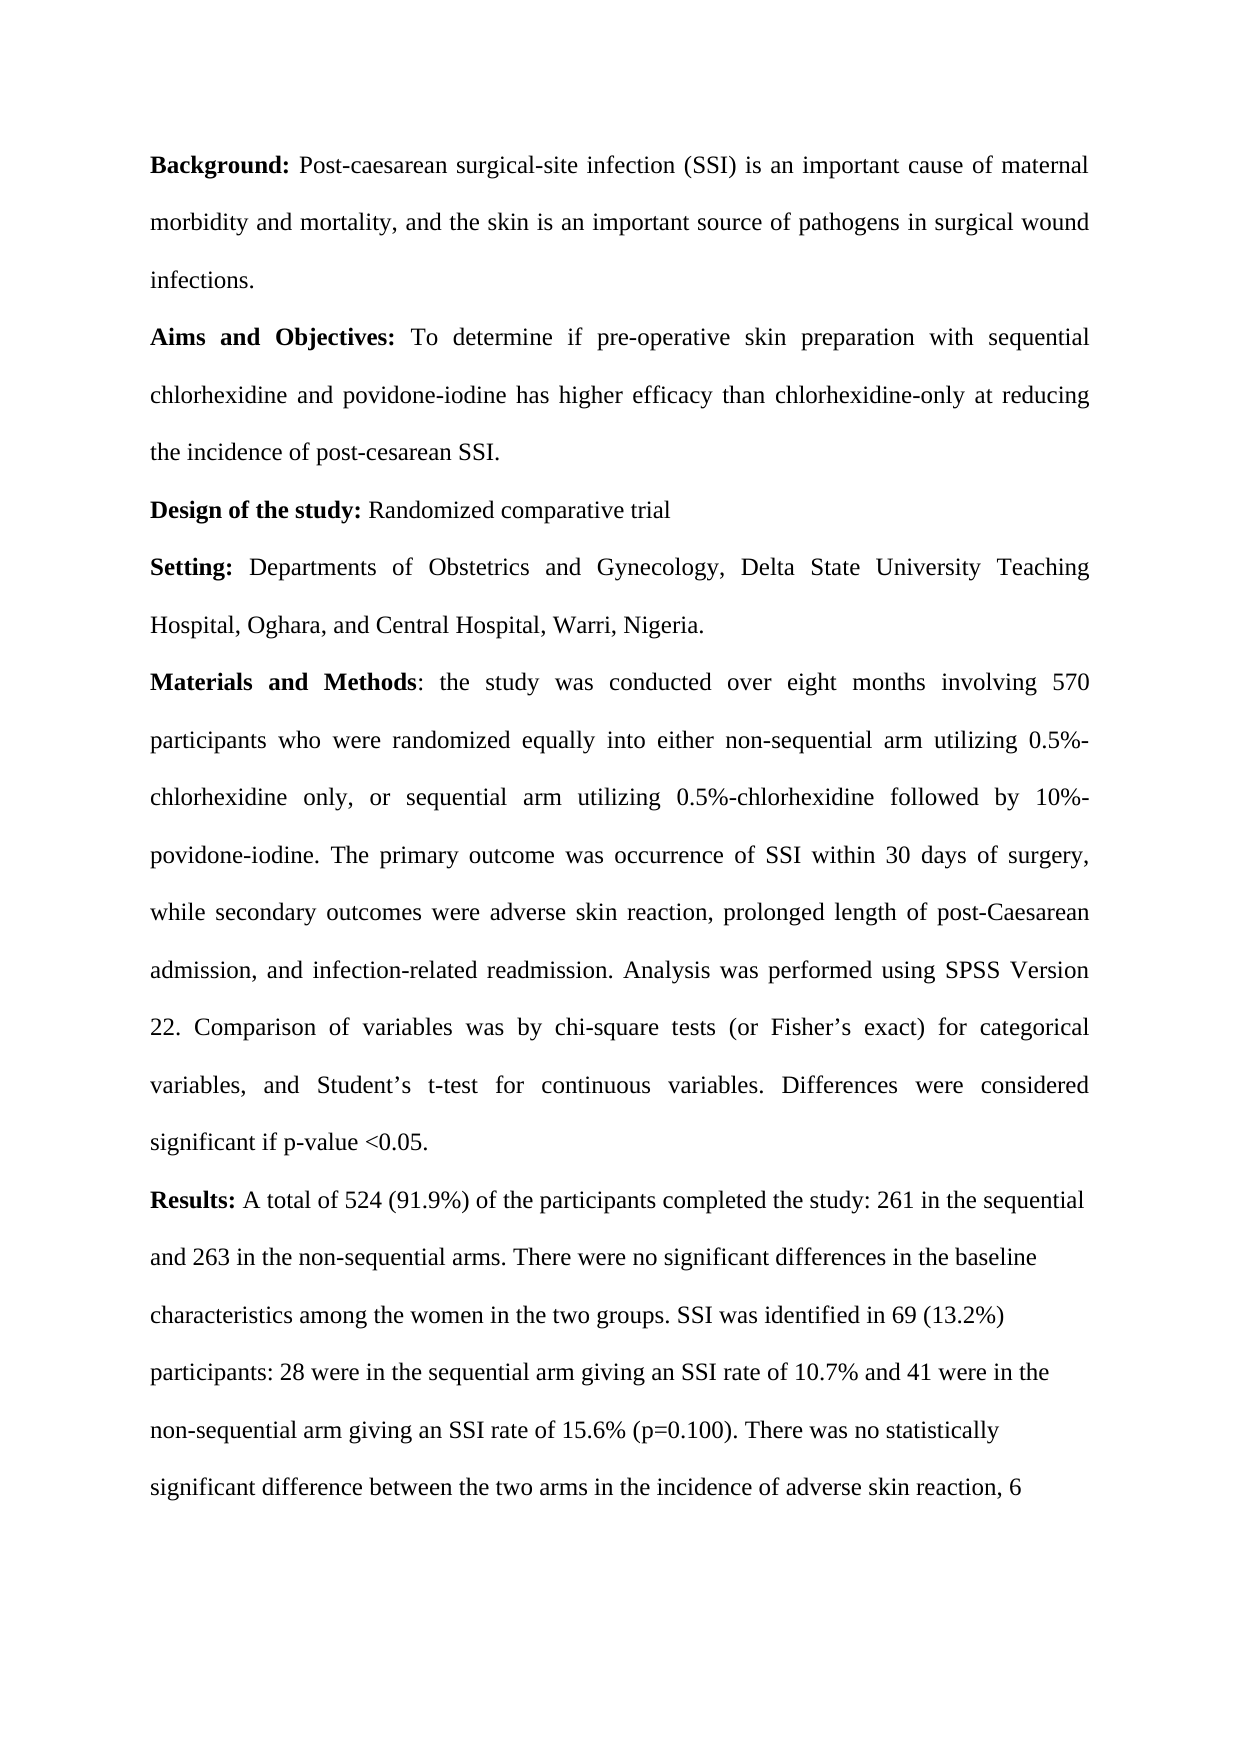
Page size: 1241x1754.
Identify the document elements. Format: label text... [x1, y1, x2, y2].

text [150, 1185, 1090, 1501]
text Background: Post-caesarean surgical-site infection (SSI) is an important cause of maternal morbidity and mortality, and the skin is an important source of pathogens in surgical wound infections. [150, 150, 1090, 294]
text Design of the study: Randomized comparative trial [150, 495, 1090, 524]
text Materials and Methods: the study was conducted over eight months involving 570 participants who were randomized equally into either non-sequential arm utilizing 0.5%-chlorhexidine only, or sequential arm utilizing 0.5%-chlorhexidine followed by 10%-povidone-iodine. The primary outcome was occurrence of SSI within 30 days of surgery, while secondary outcomes were adverse skin reaction, prolonged length of post-Caesarean admission, and infection-related readmission. Analysis was performed using SPSS Version 22. Comparison of variables was by chi-square tests (or Fisher’s exact) for categorical variables, and Student’s t-test for continuous variables. Differences were considered significant if p-value <0.05. [150, 667, 1090, 1156]
text Setting: Departments of Obstetrics and Gynecology, Delta State University Teaching Hospital, Oghara, and Central Hospital, Warri, Nigeria. [150, 552, 1090, 639]
text Aims and Objectives: To determine if pre-operative skin preparation with sequential chlorhexidine and povidone-iodine has higher efficacy than chlorhexidine-only at reducing the incidence of post-cesarean SSI. [150, 322, 1090, 466]
